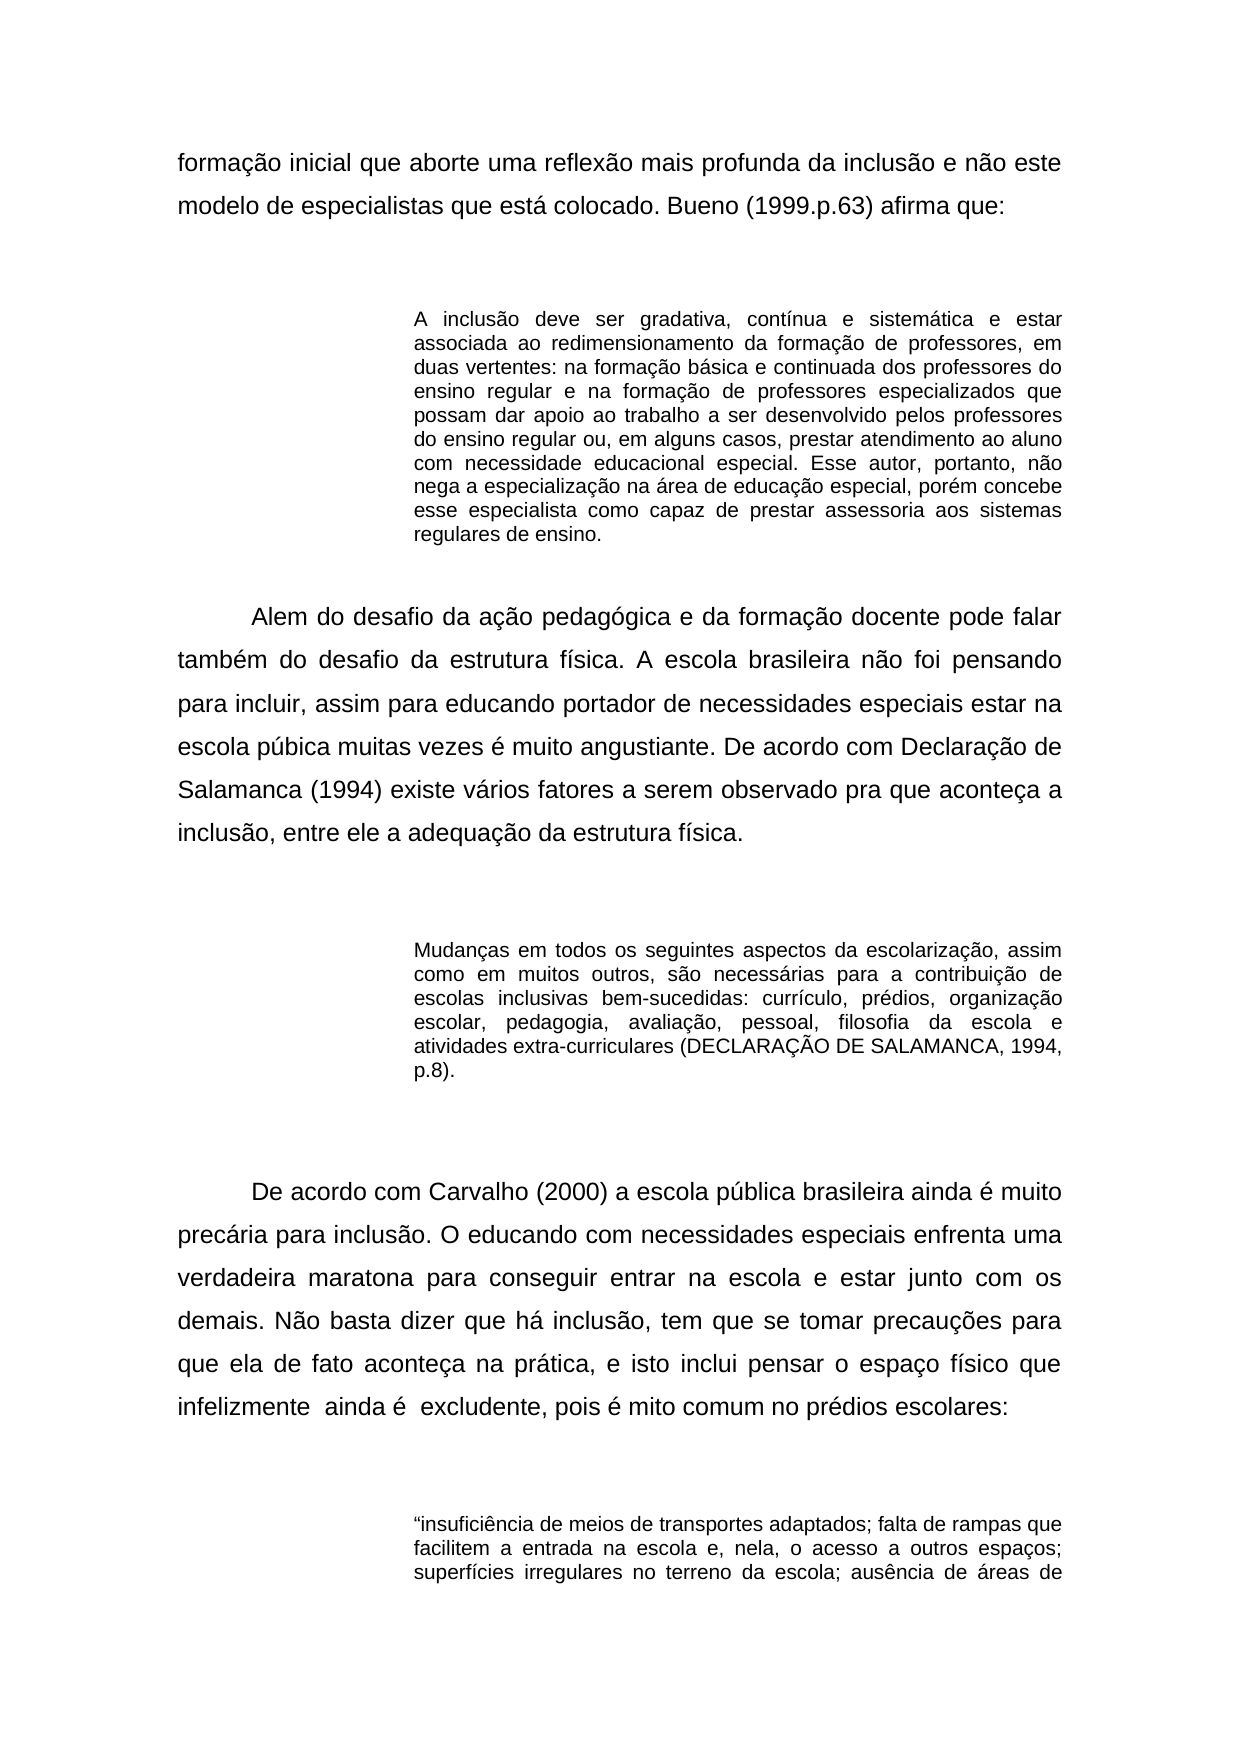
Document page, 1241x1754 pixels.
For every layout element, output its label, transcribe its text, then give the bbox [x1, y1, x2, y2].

text De acordo com Carvalho (2000) a escola pública brasileira ainda é muito precária para inclusão. O educando com necessidades especiais enfrenta uma verdadeira maratona para conseguir entrar na escola e estar junto com os demais. Não basta dizer que há inclusão, tem que se tomar precauções para que ela de fato aconteça na prática, e isto inclui pensar o espaço físico que infelizmente ainda é excludente, pois é mito comum no prédios escolares: [177, 1177, 1063, 1421]
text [177, 148, 1063, 219]
text Alem do desafio da ação pedagógica e da formação docente pode falar também do desafio da estrutura física. A escola brasileira não foi pensando para incluir, assim para educando portador de necessidades especiais estar na escola púbica muitas vezes é muito angustiante. De acordo com Declaração de Salamanca (1994) existe vários fatores a serem observado pra que aconteça a inclusão, entre ele a adequação da estrutura física. [177, 602, 1063, 847]
text A inclusão deve ser gradativa, contínua e sistemática e estar associada ao redimensionamento da formação de professores, em duas vertentes: na formação básica e continuada dos professores do ensino regular e na formação de professores especializados que possam dar apoio ao trabalho a ser desenvolvido pelos professores do ensino regular ou, em alguns casos, prestar atendimento ao aluno com necessidade educacional especial. Esse autor, portanto, não nega a especialização na área de educação especial, porém concebe esse especialista como capaz de prestar assessoria aos sistemas regulares de ensino. [413, 307, 1063, 546]
text Mudanças em todos os seguintes aspectos da escolarização, assim como em muitos outros, são necessárias para a contribuição de escolas inclusivas bem-sucedidas: currículo, prédios, organização escolar, pedagogia, avaliação, pessoal, filosofia da escola e atividades extra-curriculares (DECLARAÇÃO DE SALAMANCA, 1994, p.8). [413, 938, 1063, 1081]
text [413, 1512, 1063, 1584]
